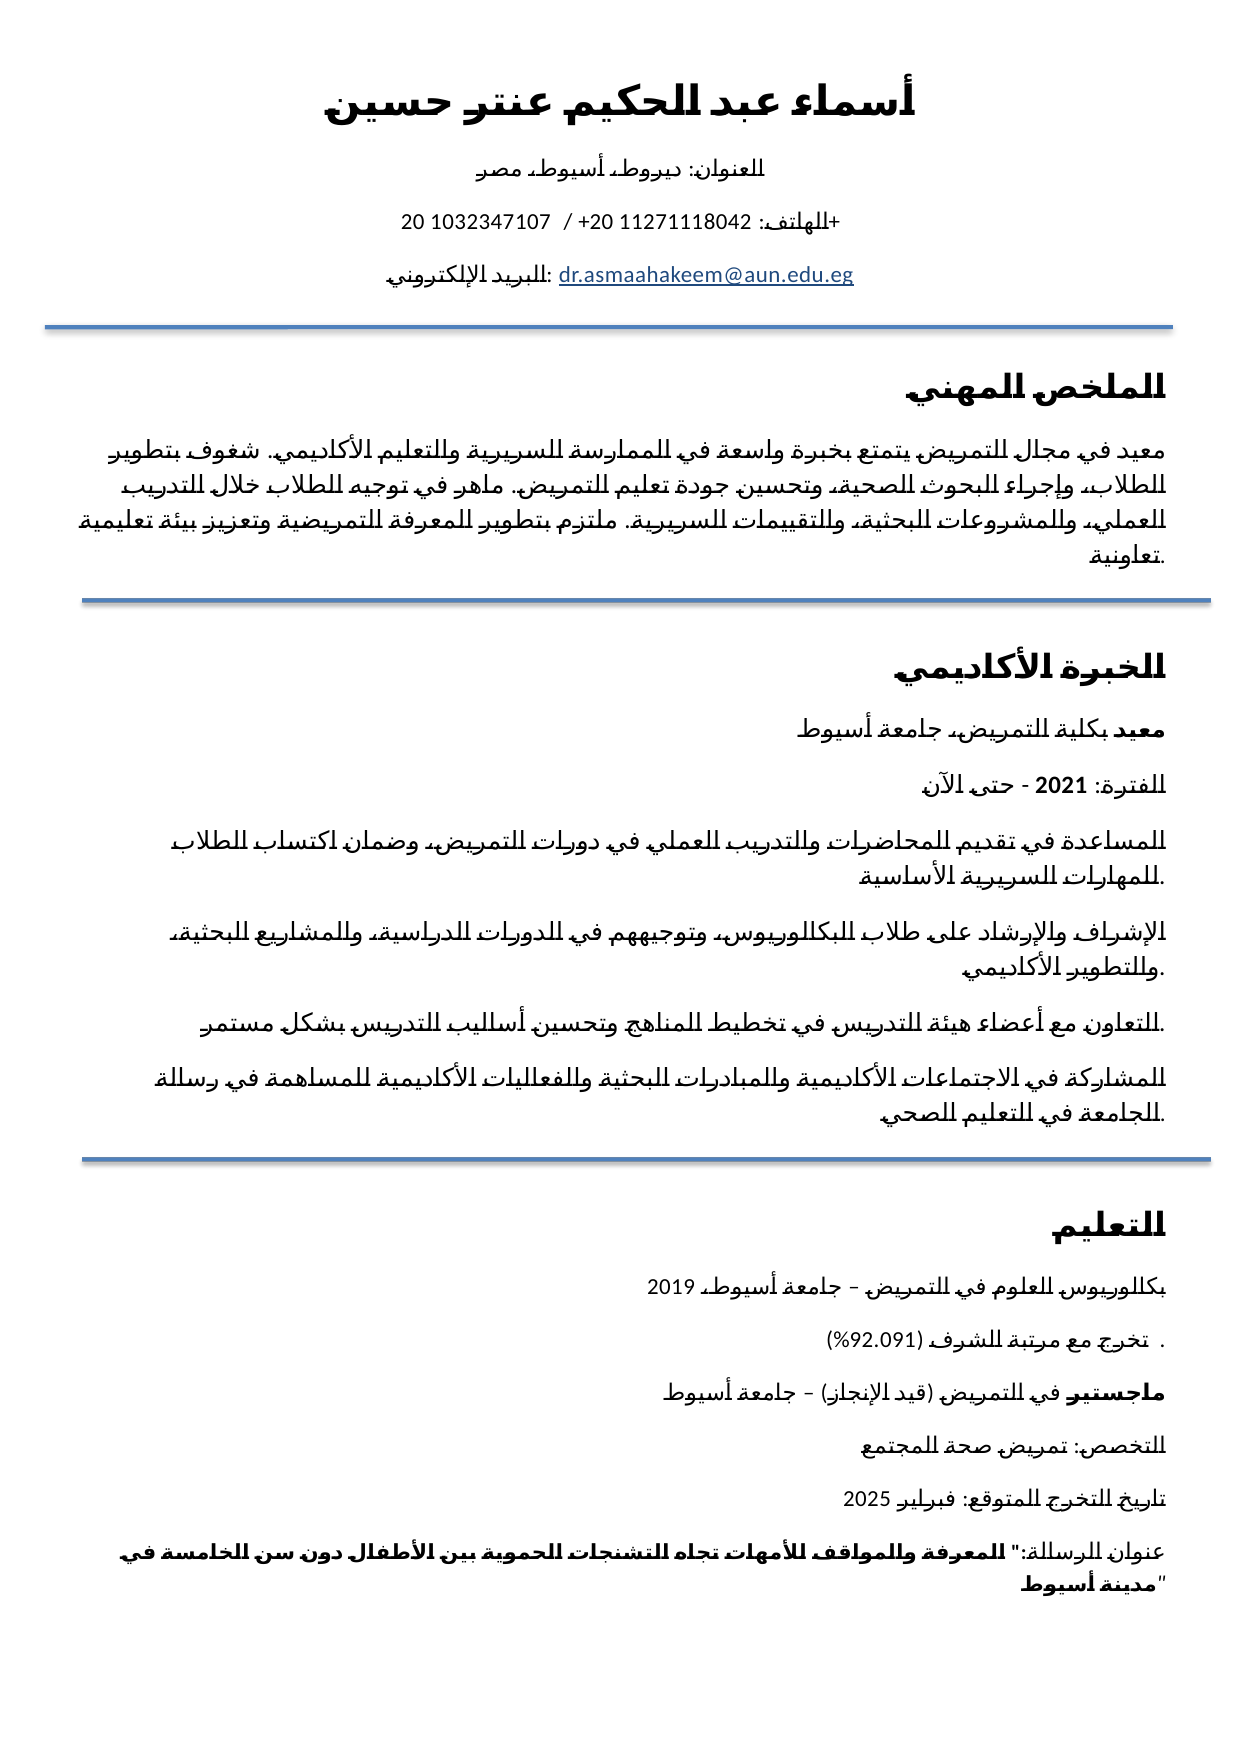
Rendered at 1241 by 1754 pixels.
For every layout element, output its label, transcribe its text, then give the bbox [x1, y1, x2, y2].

text المشاركة في الاجتماعات الأكاديمية والمبادرات البحثية والفعاليات الأكاديمية للمساهمة في رسالة الجامعة في التعليم الصحي. [75, 1063, 1165, 1128]
text معيد بكلية التمريض، جامعة أسيوط [75, 713, 1165, 744]
text بكالوريوس العلوم في التمريض – جامعة أسيوط، 2019 [75, 1272, 1165, 1300]
text الهاتف: 11271118042 20+ / 1032347107 20+ [75, 207, 1165, 235]
picture [75, 1153, 1218, 1172]
text الخبرة الأكاديمي [75, 646, 1165, 687]
text البريد الإلكتروني: dr.asmaahakeem@aun.edu.eg [75, 260, 1165, 288]
text العنوان: ديروط، أسيوط، مصر [75, 154, 1165, 182]
text تاريخ التخرج المتوقع: فبراير 2025 [75, 1484, 1165, 1512]
text المساعدة في تقديم المحاضرات والتدريب العملي في دورات التمريض، وضمان اكتساب الطلاب للمهارات السريرية الأساسية. [75, 825, 1165, 891]
text التخصص: تمريض صحة المجتمع [75, 1431, 1165, 1459]
text الملخص المهني [75, 366, 1165, 407]
text الفترة: 2021 - حتى الآن [75, 769, 1165, 800]
text تخرج مع مرتبة الشرف (92.091%) . [75, 1325, 1165, 1353]
text ماجستير في التمريض (قيد الإنجاز) – جامعة أسيوط [75, 1378, 1165, 1406]
text الإشراف والإرشاد على طلاب البكالوريوس، وتوجيههم في الدورات الدراسية، والمشاريع البحثية، والتطوير الأكاديمي. [75, 916, 1165, 981]
text التعليم [75, 1204, 1165, 1245]
text أسماء عبد الحكيم عنتر حسين [75, 75, 1165, 126]
text معيد في مجال التمريض يتمتع بخبرة واسعة في الممارسة السريرية والتعليم الأكاديمي. شغوف بتطوير الطلاب، وإجراء البحوث الصحية، وتحسين جودة تعليم التمريض. ماهر في توجيه الطلاب خلال التدريب العملي، والمشروعات البحثية، والتقييمات السريرية. ملتزم بتطوير المعرفة التمريضية وتعزيز بيئة تعليمية تعاونية. [75, 434, 1165, 569]
text التعاون مع أعضاء هيئة التدريس في تخطيط المناهج وتحسين أساليب التدريس بشكل مستمر. [75, 1007, 1165, 1037]
text عنوان الرسالة:" المعرفة والمواقف للأمهات تجاه التشنجات الحموية بين الأطفال دون سن الخامسة في مدينة أسيوط" [75, 1537, 1165, 1597]
picture [75, 594, 1218, 613]
